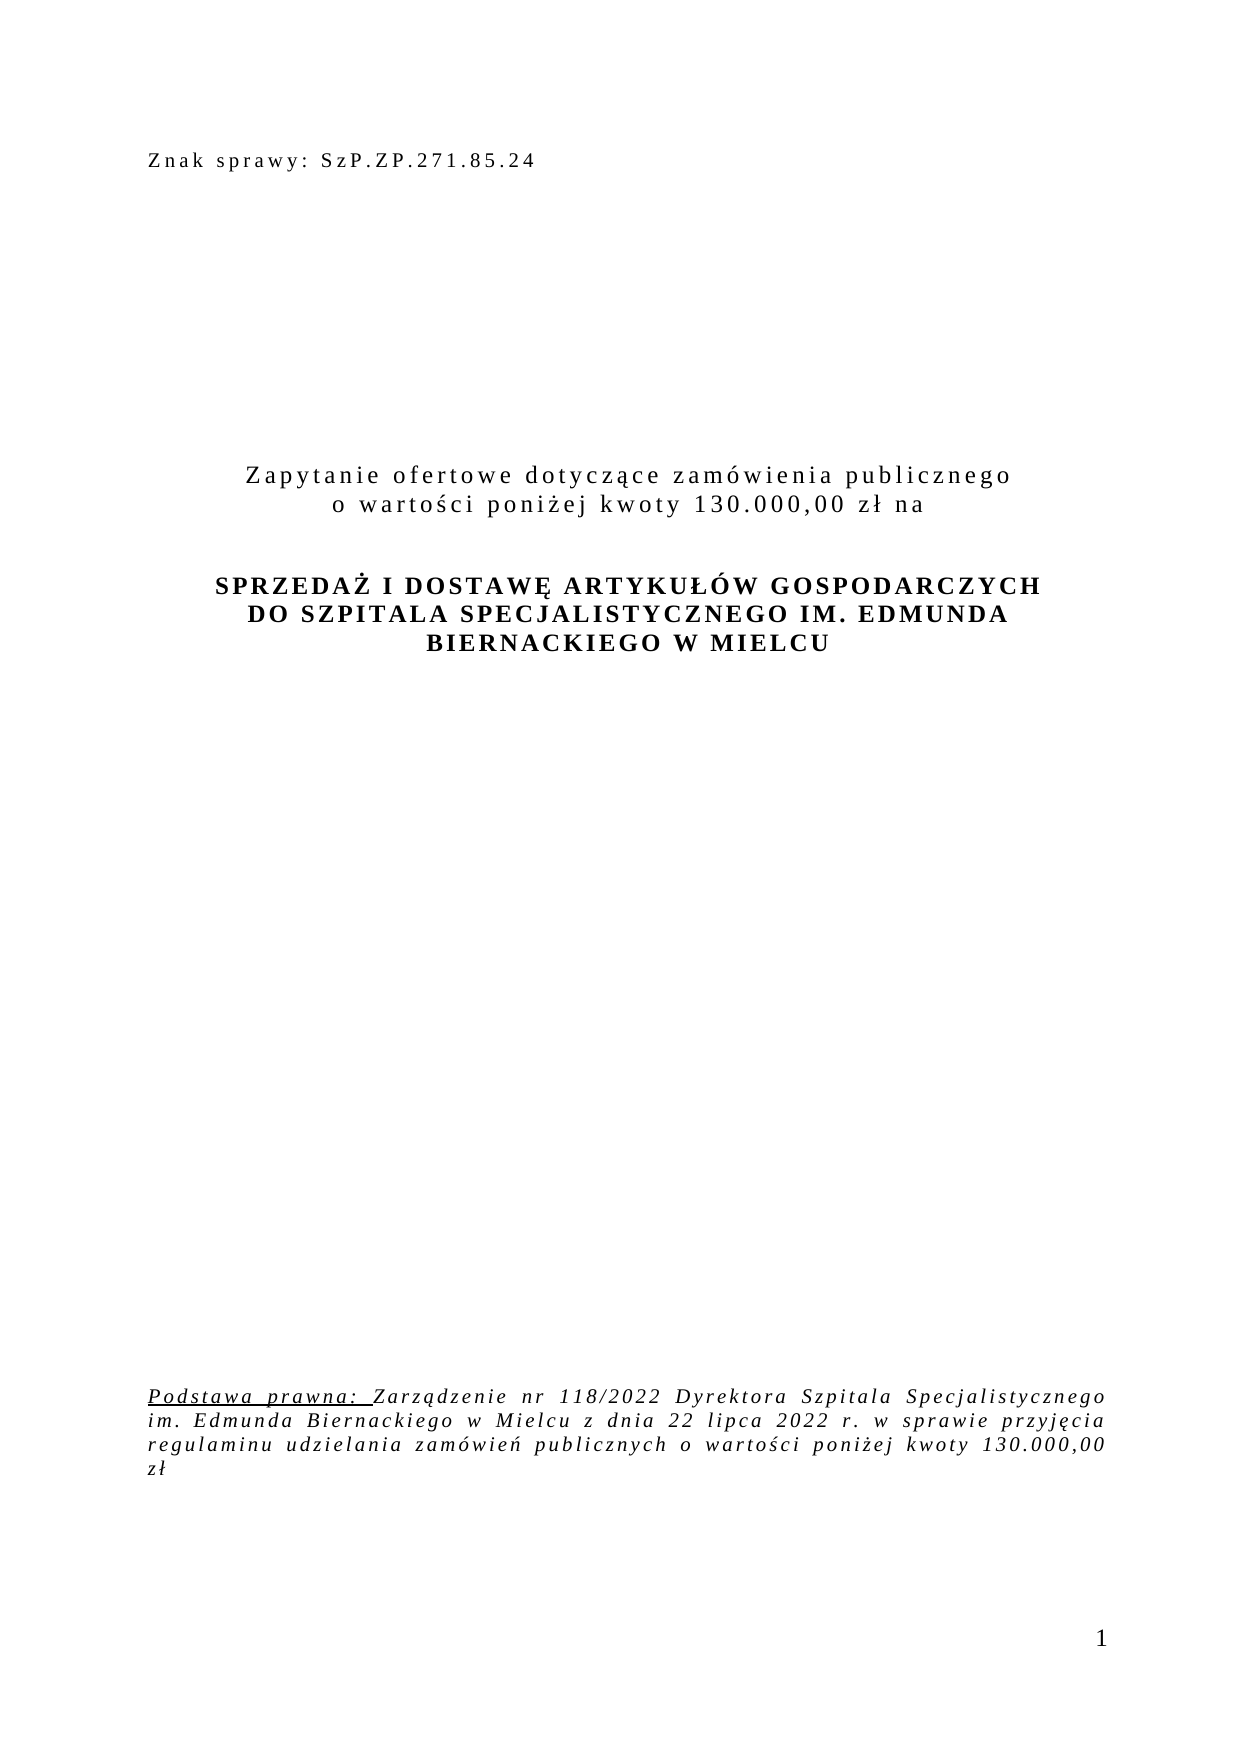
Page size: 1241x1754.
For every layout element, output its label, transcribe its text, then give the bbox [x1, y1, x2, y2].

text Podstawa prawna: Zarządzenie nr 118/2022 Dyrektora Szpitala Specjalistycznego im. Edmunda Biernackiego w Mielcu z dnia 22 lipca 2022 r. w sprawie przyjęcia regulaminu udzielania zamówień publicznych o wartości poniżej kwoty 130.000,00 zł [148, 1383, 1107, 1480]
text o wartości poniżej kwoty 130.000,00 zł na [148, 489, 1107, 518]
text SPRZEDAŻ I DOSTAWĘ ARTYKUŁÓW GOSPODARCZYCH DO SZPITALA SPECJALISTYCZNEGO IM. EDMUNDA BIERNACKIEGO W MIELCU [148, 571, 1107, 657]
text Zapytanie ofertowe dotyczące zamówienia publicznego [148, 460, 1107, 489]
text Znak sprawy: SzP.ZP.271.85.24 [148, 148, 1107, 172]
